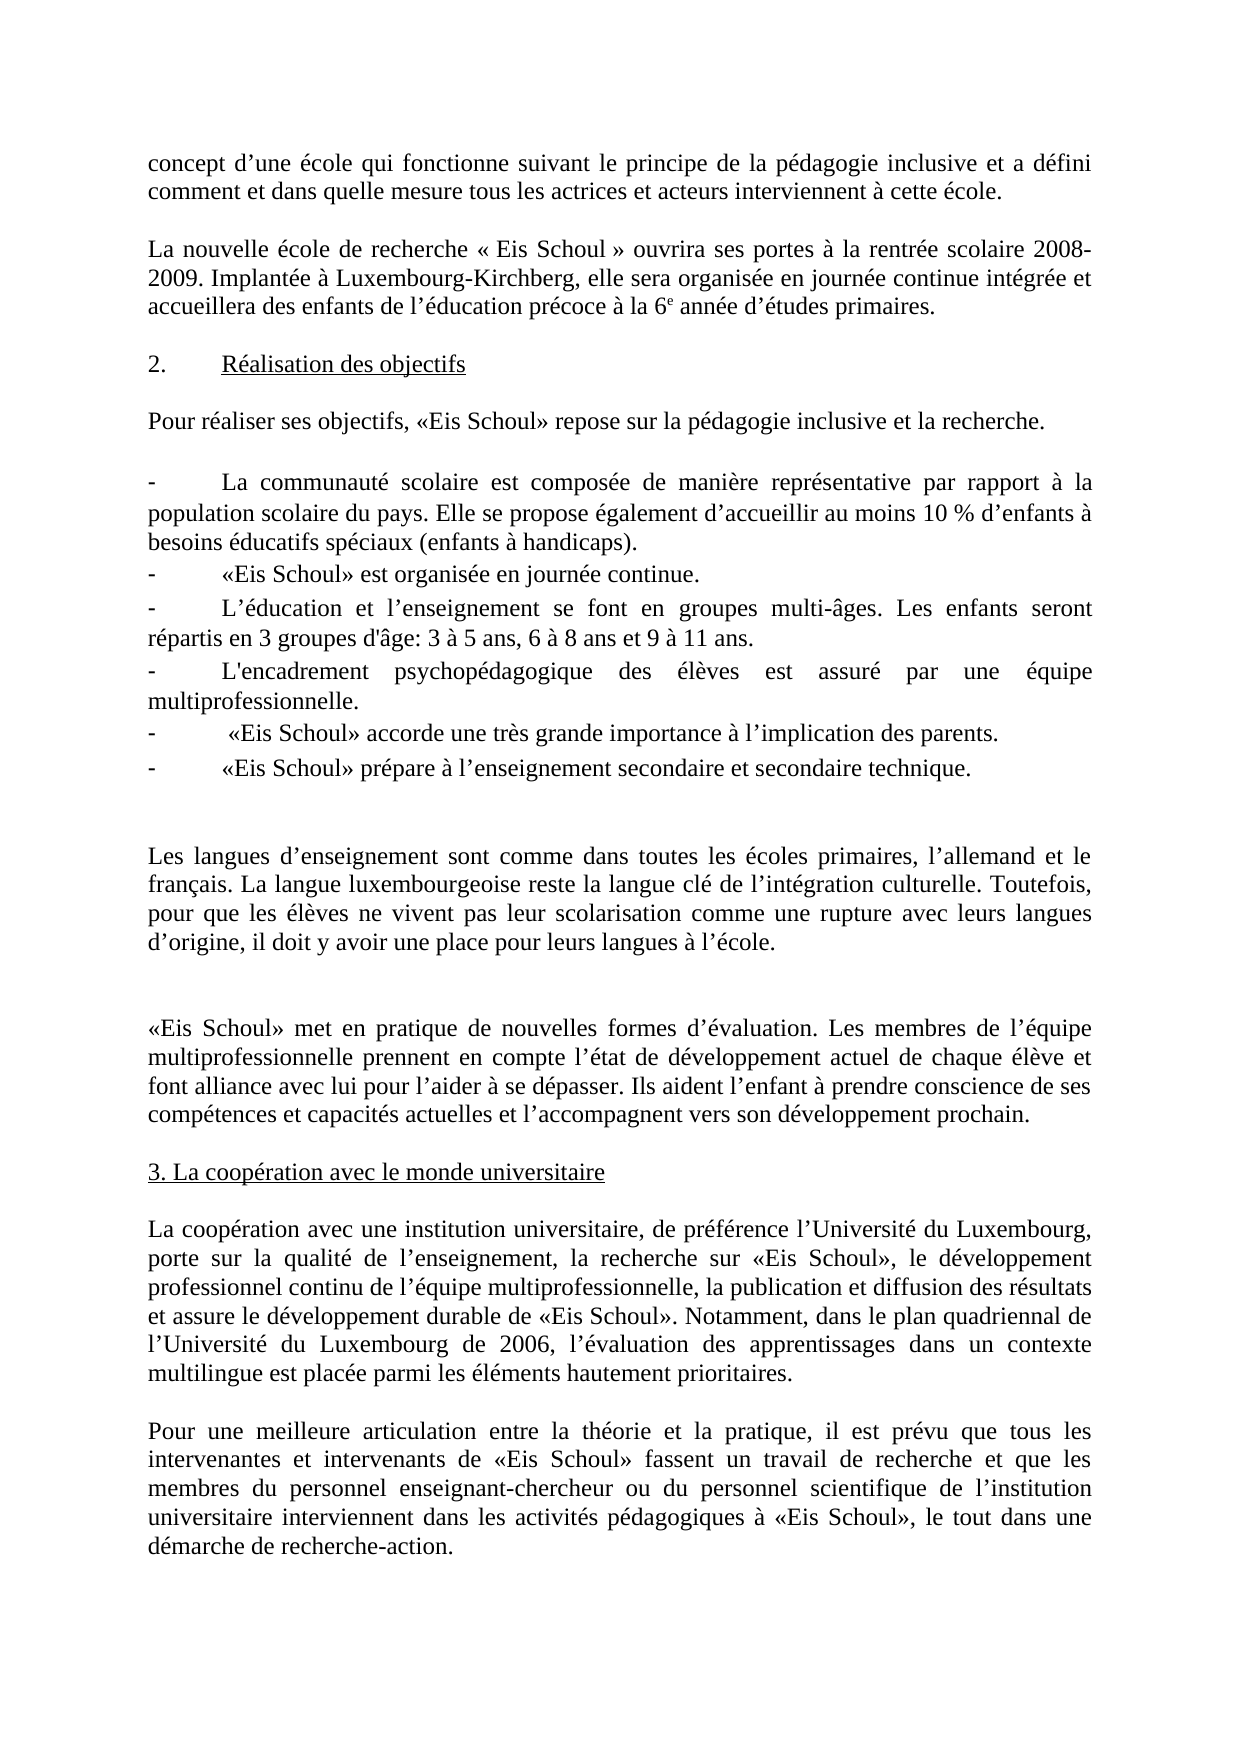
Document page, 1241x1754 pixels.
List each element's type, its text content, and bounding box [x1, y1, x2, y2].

list «Eis Schoul» est organisée en journée continue. [148, 555, 1093, 589]
list «Eis Schoul» prépare à l’enseignement secondaire et secondaire technique. [148, 749, 1093, 783]
text Pour une meilleure articulation entre la théorie et la pratique, il est prévu que tous les intervenantes et intervenants de «Eis Schoul» fassent un travail de recherche et que les membres du personnel enseignant-chercheur ou du personnel scientifique de l’institution universitaire interviennent dans les activités pédagogiques à «Eis Schoul», le tout dans une démarche de recherche-action. [148, 1416, 1093, 1559]
text «Eis Schoul» met en pratique de nouvelles formes d’évaluation. Les membres de l’équipe multiprofessionnelle prennent en compte l’état de développement actuel de chaque élève et font alliance avec lui pour l’aider à se dépasser. Ils aident l’enfant à prendre conscience de ses compétences et capacités actuelles et l’accompagnent vers son développement prochain. [148, 1013, 1093, 1128]
text Les langues d’enseignement sont comme dans toutes les écoles primaires, l’allemand et le français. La langue luxembourgeoise reste la langue clé de l’intégration culturelle. Toutefois, pour que les élèves ne vivent pas leur scolarisation comme une rupture avec leurs langues d’origine, il doit y avoir une place pour leurs langues à l’école. [148, 841, 1093, 956]
list «Eis Schoul» accorde une très grande importance à l’implication des parents. [148, 715, 1093, 749]
list Réalisation des objectifs [148, 349, 1093, 378]
text La nouvelle école de recherche « Eis Schoul » ouvrira ses portes à la rentrée scolaire 2008-2009. Implantée à Luxembourg-Kirchberg, elle sera organisée en journée continue intégrée et accueillera des enfants de l’éducation précoce à la 6e année d’études primaires. [148, 234, 1093, 320]
text 3. La coopération avec le monde universitaire [148, 1157, 1093, 1186]
list L'encadrement psychopédagogique des élèves est assuré par une équipe multiprofessionnelle. [148, 652, 1093, 715]
text Pour réaliser ses objectifs, «Eis Schoul» repose sur la pédagogie inclusive et la recherche. [148, 406, 1093, 435]
list L’éducation et l’enseignement se font en groupes multi-âges. Les enfants seront répartis en 3 groupes d'âge: 3 à 5 ans, 6 à 8 ans et 9 à 11 ans. [148, 589, 1093, 652]
text La coopération avec une institution universitaire, de préférence l’Université du Luxembourg, porte sur la qualité de l’enseignement, la recherche sur «Eis Schoul», le développement professionnel continu de l’équipe multiprofessionnelle, la publication et diffusion des résultats et assure le développement durable de «Eis Schoul». Notamment, dans le plan quadriennal de l’Université du Luxembourg de 2006, l’évaluation des apprentissages dans un contexte multilingue est placée parmi les éléments hautement prioritaires. [148, 1214, 1093, 1387]
list La communauté scolaire est composée de manière représentative par rapport à la population scolaire du pays. Elle se propose également d’accueillir au moins 10 % d’enfants à besoins éducatifs spéciaux (enfants à handicaps). [148, 464, 1093, 555]
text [148, 148, 1093, 205]
